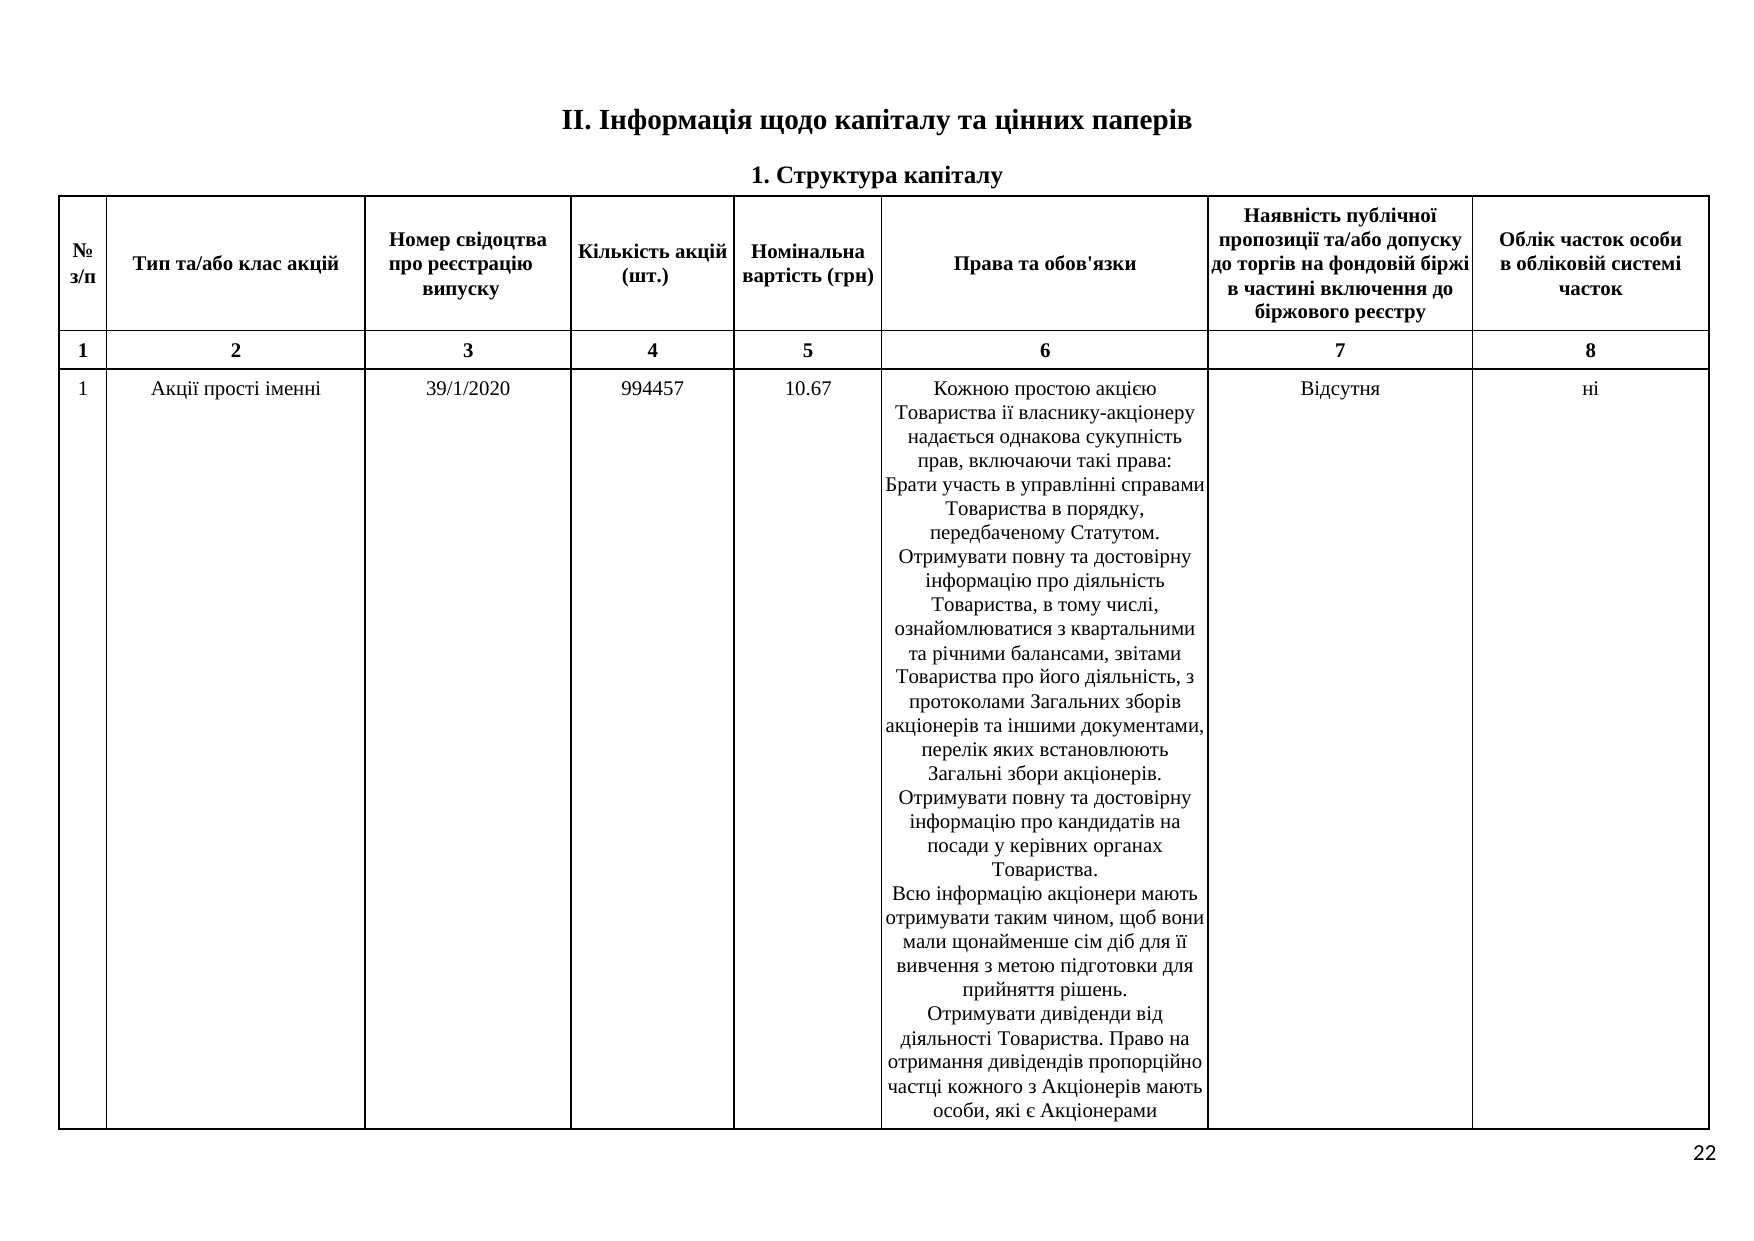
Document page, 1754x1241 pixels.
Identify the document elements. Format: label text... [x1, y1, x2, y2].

table_header Номер свідоцтва про реєстрацію випуску [366, 197, 570, 330]
table_cell Акції прості іменні [107, 370, 364, 1128]
table_cell 4 [572, 331, 733, 368]
table_cell 10.67 [735, 370, 881, 1128]
table_header Права та обов'язки [882, 197, 1207, 330]
table_cell 3 [366, 331, 570, 368]
table_cell 7 [1209, 331, 1472, 368]
table_header № з/п [60, 197, 106, 330]
table_cell 994457 [572, 370, 733, 1128]
text 1. Структура капіталу [38, 160, 1716, 189]
text II. Інформація щодо капіталу та цінних паперів [38, 102, 1716, 135]
table_header Номінальна вартість (грн) [735, 197, 881, 330]
table_header Наявність публічної пропозиції та/або допуску до торгів на фондовій біржі в частині включення до біржового реєстру [1209, 197, 1472, 330]
table_header Тип та/або клас акцій [107, 197, 364, 330]
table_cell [882, 370, 1207, 1128]
table_header Облік часток особи в обліковій системі часток [1473, 197, 1708, 330]
table_cell 5 [735, 331, 881, 368]
table_cell ні [1473, 370, 1708, 1128]
table_cell 6 [882, 331, 1207, 368]
table_header Кількість акцій (шт.) [572, 197, 733, 330]
table_cell 39/1/2020 [366, 370, 570, 1128]
table_cell Відсутня [1209, 370, 1472, 1128]
table_cell 2 [107, 331, 364, 368]
table_cell 1 [60, 370, 106, 1128]
table_cell 1 [60, 331, 106, 368]
table_cell 8 [1473, 331, 1708, 368]
